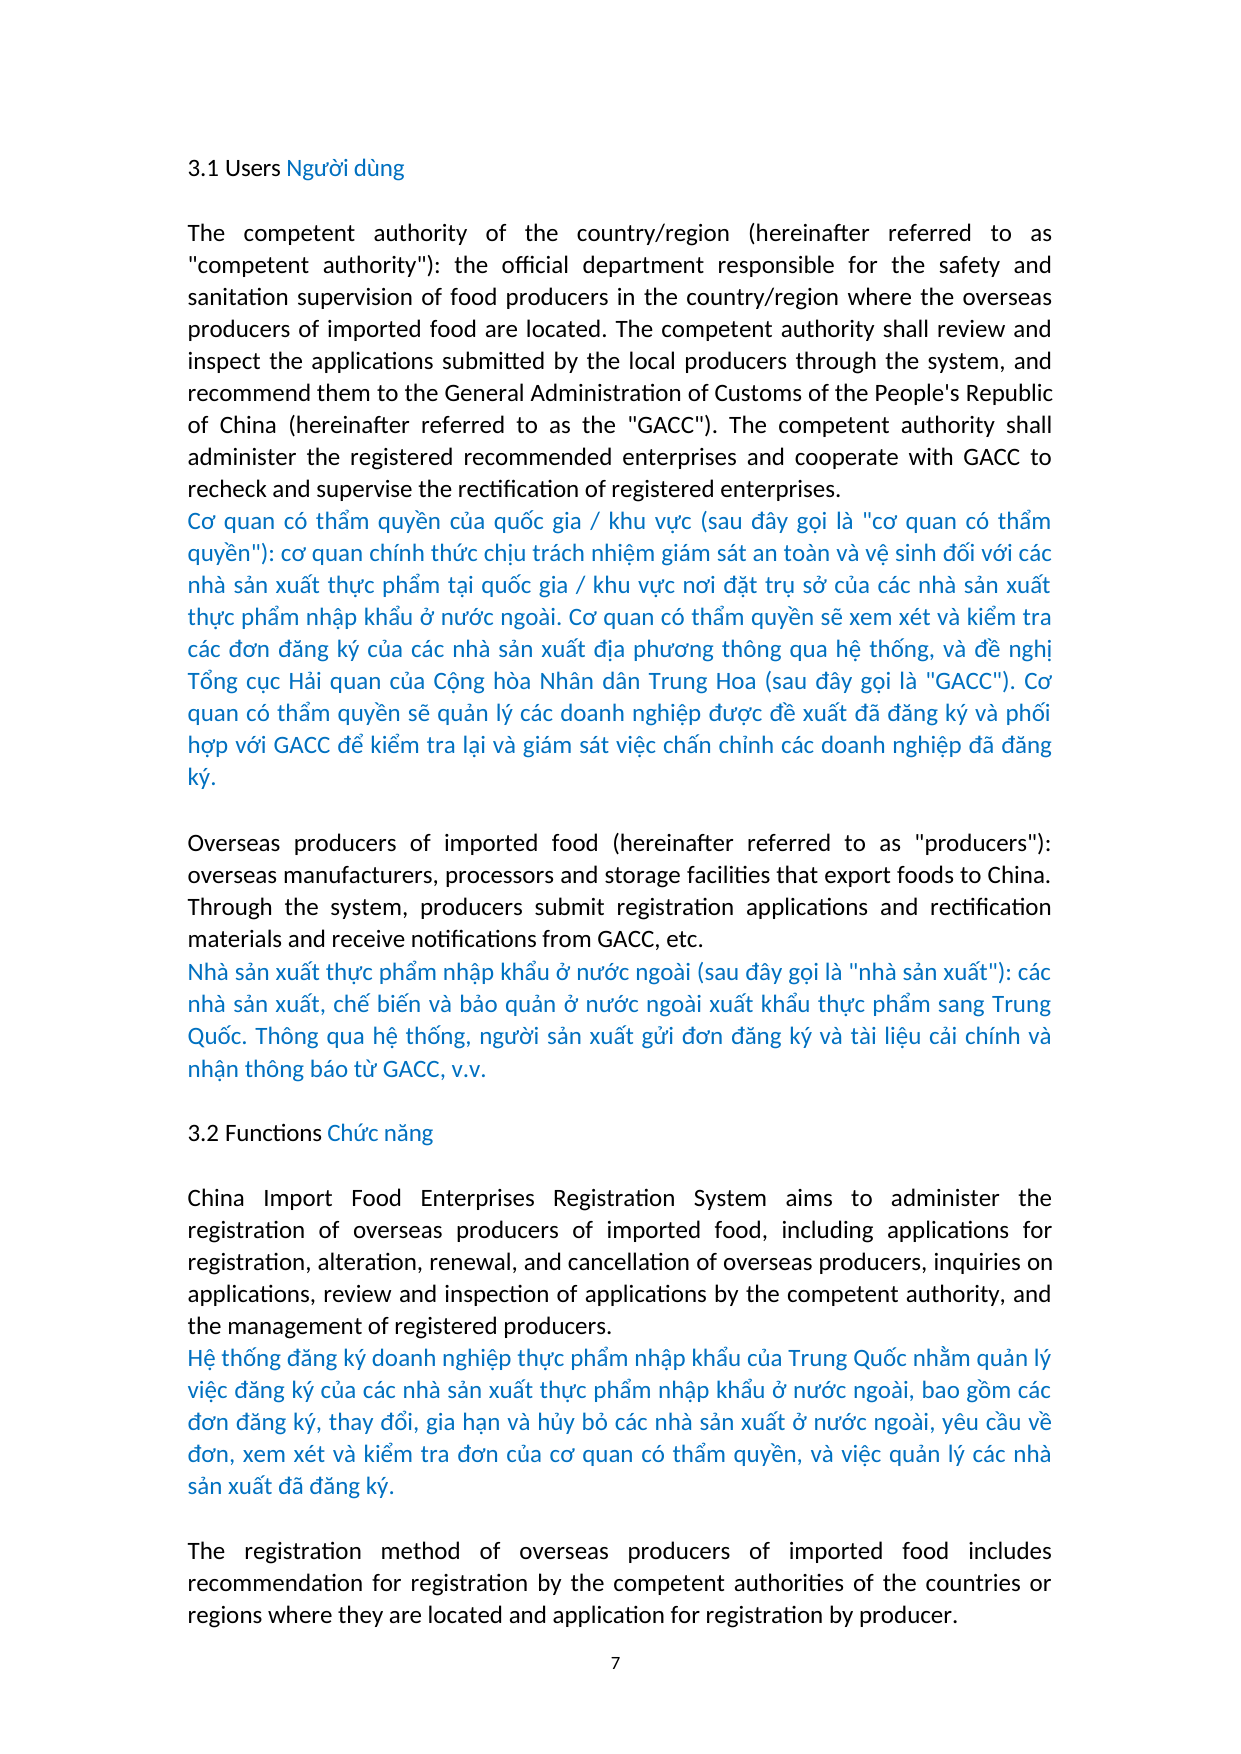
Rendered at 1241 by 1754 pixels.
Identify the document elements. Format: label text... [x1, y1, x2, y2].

text Nhà sản xuất thực phẩm nhập khẩu ở nước ngoài (sau đây gọi là "nhà sản xuất"): các nhà sản xuất, chế biến và bảo quản ở nước ngoài xuất khẩu thực phẩm sang Trung Quốc. Thông qua hệ thống, người sản xuất gửi đơn đăng ký và tài liệu cải chính và nhận thông báo từ GACC, v.v. [187, 956, 1053, 1083]
text The registration method of overseas producers of imported food includes recommendation for registration by the competent authorities of the countries or regions where they are located and application for registration by producer. [187, 1535, 1053, 1629]
text Cơ quan có thẩm quyền của quốc gia / khu vực (sau đây gọi là "cơ quan có thẩm quyền"): cơ quan chính thức chịu trách nhiệm giám sát an toàn và vệ sinh đối với các nhà sản xuất thực phẩm tại quốc gia / khu vực nơi đặt trụ sở của các nhà sản xuất thực phẩm nhập khẩu ở nước ngoài. Cơ quan có thẩm quyền sẽ xem xét và kiểm tra các đơn đăng ký của các nhà sản xuất địa phương thông qua hệ thống, và đề nghị Tổng cục Hải quan của Cộng hòa Nhân dân Trung Hoa (sau đây gọi là "GACC"). Cơ quan có thẩm quyền sẽ quản lý các doanh nghiệp được đề xuất đã đăng ký và phối hợp với GACC để kiểm tra lại và giám sát việc chấn chỉnh các doanh nghiệp đã đăng ký. [187, 505, 1053, 791]
list Users Người dùng [187, 152, 1194, 183]
list Functions Chức năng [187, 1117, 1194, 1147]
text Overseas producers of imported food (hereinafter referred to as "producers"): overseas manufacturers, processors and storage facilities that export foods to China. Through the system, producers submit registration applications and rectification materials and receive notifications from GACC, etc. [187, 827, 1053, 954]
text China Import Food Enterprises Registration System aims to administer the registration of overseas producers of imported food, including applications for registration, alteration, renewal, and cancellation of overseas producers, inquiries on applications, review and inspection of applications by the competent authority, and the management of registered producers. [187, 1182, 1053, 1341]
text The competent authority of the country/region (hereinafter referred to as "competent authority"): the official department responsible for the safety and sanitation supervision of food producers in the country/region where the overseas producers of imported food are located. The competent authority shall review and inspect the applications submitted by the local producers through the system, and recommend them to the General Administration of Customs of the People's Republic of China (hereinafter referred to as the "GACC"). The competent authority shall administer the registered recommended enterprises and cooperate with GACC to recheck and supervise the rectification of registered enterprises. [187, 217, 1053, 503]
text Hệ thống đăng ký doanh nghiệp thực phẩm nhập khẩu của Trung Quốc nhằm quản lý việc đăng ký của các nhà sản xuất thực phẩm nhập khẩu ở nước ngoài, bao gồm các đơn đăng ký, thay đổi, gia hạn và hủy bỏ các nhà sản xuất ở nước ngoài, yêu cầu về đơn, xem xét và kiểm tra đơn của cơ quan có thẩm quyền, và việc quản lý các nhà sản xuất đã đăng ký. [187, 1342, 1053, 1501]
